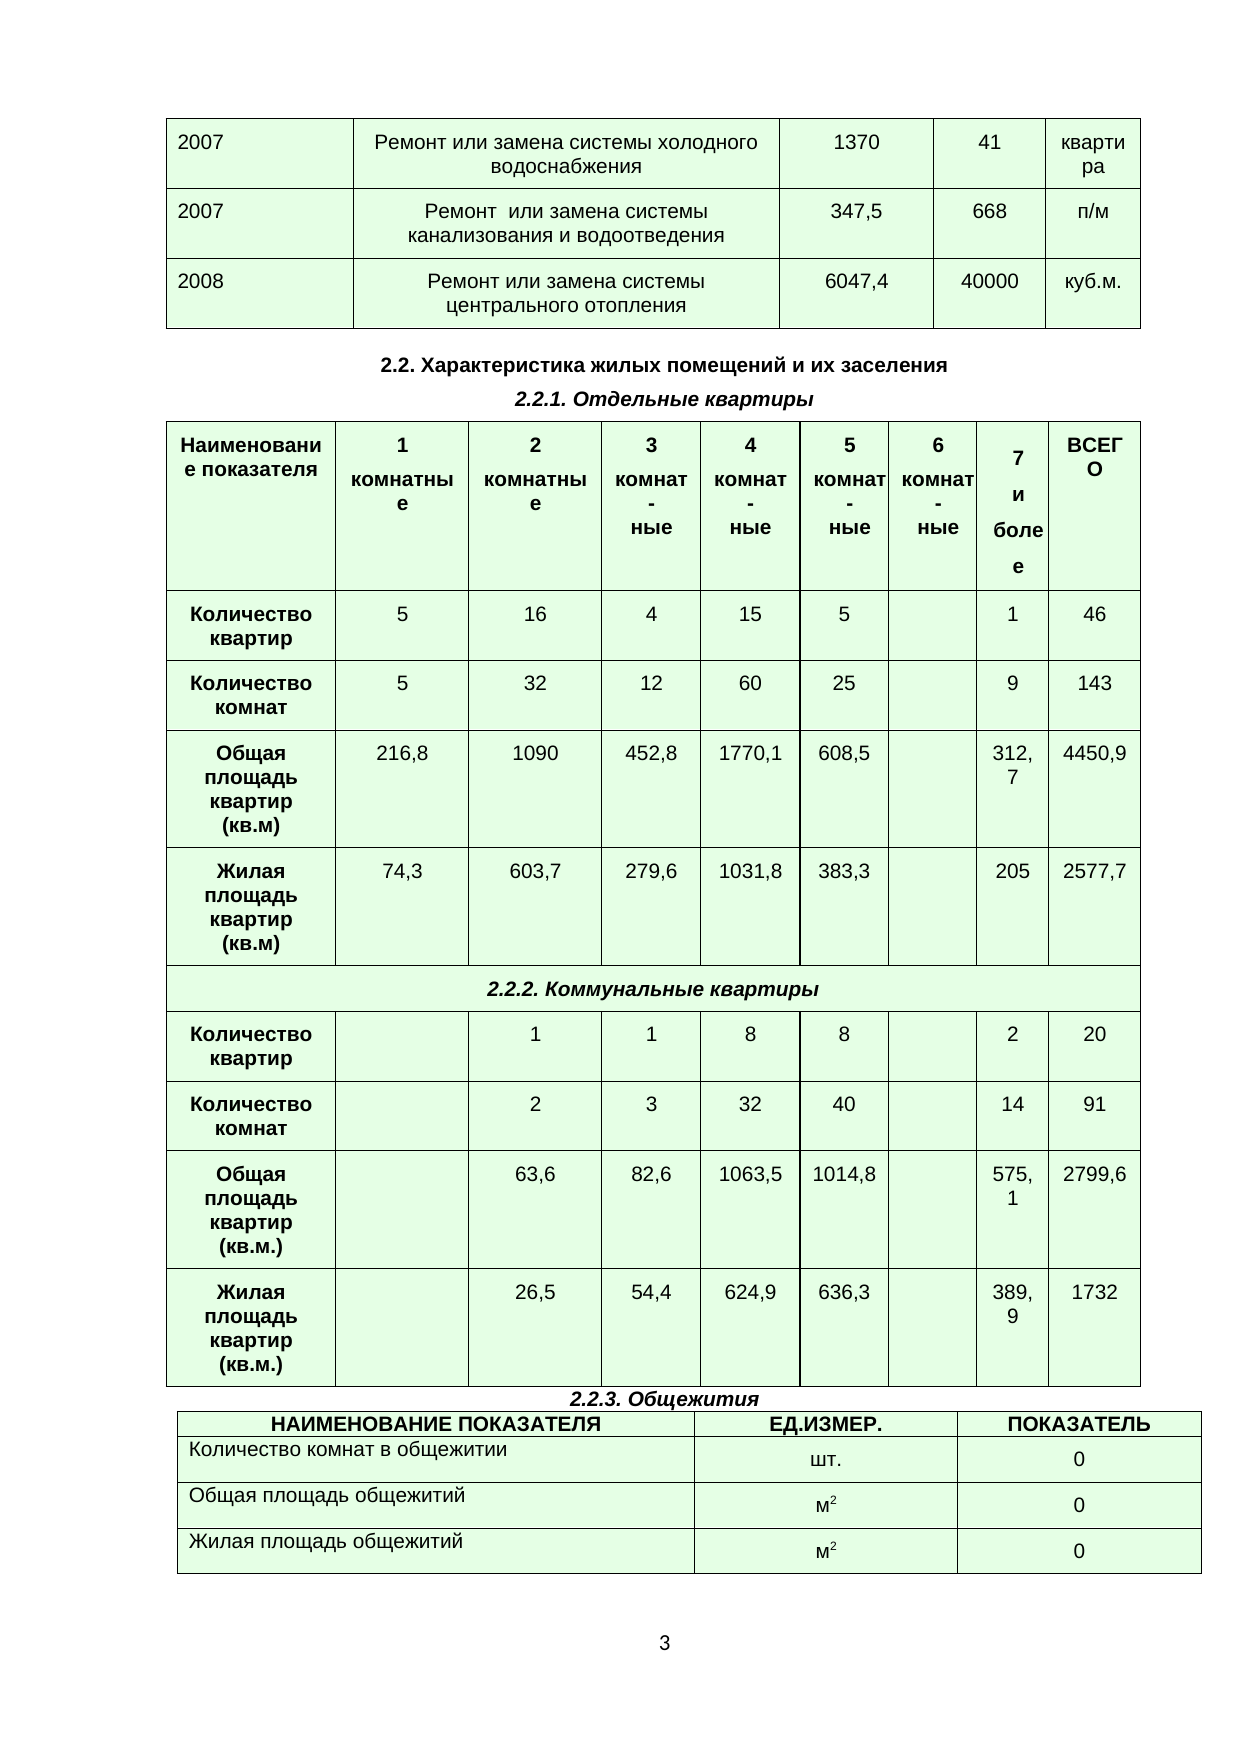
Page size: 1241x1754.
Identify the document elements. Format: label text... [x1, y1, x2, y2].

table_cell 279,6 [602, 848, 700, 965]
table_cell 1031,8 [701, 848, 799, 965]
table_cell 9 [977, 661, 1048, 729]
table_cell Ремонт или замена системы канализования и водоотведения [354, 189, 779, 258]
table_cell [889, 1151, 976, 1268]
table_cell 5 [801, 591, 888, 660]
table_cell 4 [602, 591, 700, 660]
table_cell 54,4 [602, 1269, 700, 1386]
table_cell 8 [801, 1012, 888, 1081]
table_cell 0 [958, 1529, 1201, 1573]
table_cell шт. [695, 1437, 957, 1482]
table_cell Количество квартир [167, 1012, 335, 1081]
table_cell 1090 [469, 731, 601, 847]
text 2.2.3. Общежития [177, 1387, 1152, 1411]
table_cell м2 [695, 1529, 957, 1573]
table_cell 143 [1049, 661, 1140, 729]
table_cell 2007 [167, 119, 353, 188]
table_cell 347,5 [780, 189, 933, 258]
table_cell Ремонт или замена системы центрального отопления [354, 259, 779, 327]
table_cell 16 [469, 591, 601, 660]
table_cell 205 [977, 848, 1048, 965]
table_cell квартира [1046, 119, 1140, 188]
table_header 4 комнат- ные [701, 422, 799, 590]
table_cell 1370 [780, 119, 933, 188]
table_header 1 комнатные [336, 422, 468, 590]
table_header 2 комнатные [469, 422, 601, 590]
table_cell 63,6 [469, 1151, 601, 1268]
table_header 6 комнат- ные [889, 422, 976, 590]
table_cell Жилая площадь квартир (кв.м.) [167, 1269, 335, 1386]
table_cell [336, 1151, 468, 1268]
table_cell [889, 1012, 976, 1081]
table_cell [889, 848, 976, 965]
table_cell 5 [336, 661, 468, 729]
table_cell 624,9 [701, 1269, 799, 1386]
table_cell 2007 [167, 189, 353, 258]
table_cell 608,5 [801, 731, 888, 847]
table_cell 3 [602, 1082, 700, 1150]
table_cell [889, 731, 976, 847]
table_cell 1 [977, 591, 1048, 660]
table_cell 40000 [934, 259, 1045, 327]
table_cell 74,3 [336, 848, 468, 965]
table_cell 668 [934, 189, 1045, 258]
table_cell 603,7 [469, 848, 601, 965]
table_cell [889, 591, 976, 660]
table_cell Общая площадь общежитий [178, 1483, 694, 1527]
table_cell 312,7 [977, 731, 1048, 847]
table_cell 2008 [167, 259, 353, 327]
table_cell 575,1 [977, 1151, 1048, 1268]
table_cell 1 [602, 1012, 700, 1081]
table_cell Количество комнат в общежитии [178, 1437, 694, 1482]
table_cell 8 [701, 1012, 799, 1081]
table_cell 20 [1049, 1012, 1140, 1081]
table_header 7 и более [977, 422, 1048, 590]
table_cell п/м [1046, 189, 1140, 258]
table_cell 12 [602, 661, 700, 729]
table_cell 91 [1049, 1082, 1140, 1150]
table_cell 0 [958, 1437, 1201, 1482]
table_cell 2799,6 [1049, 1151, 1140, 1268]
table_header 3 комнат- ные [602, 422, 700, 590]
table_cell 1014,8 [801, 1151, 888, 1268]
table_cell Жилая площадь квартир (кв.м) [167, 848, 335, 965]
table_header Показатель [958, 1412, 1201, 1436]
table_cell 82,6 [602, 1151, 700, 1268]
text 2.2.1. Отдельные квартиры [177, 387, 1152, 411]
table_cell 32 [701, 1082, 799, 1150]
table_cell Количество комнат [167, 1082, 335, 1150]
table_cell 636,3 [801, 1269, 888, 1386]
table_cell [889, 1082, 976, 1150]
table_cell 41 [934, 119, 1045, 188]
table_cell 1732 [1049, 1269, 1140, 1386]
table_cell Количество комнат [167, 661, 335, 729]
table_cell куб.м. [1046, 259, 1140, 327]
table_cell 2.2.2. Коммунальные квартиры [167, 966, 1140, 1011]
table_cell 1063,5 [701, 1151, 799, 1268]
table_cell 2 [469, 1082, 601, 1150]
table_header ВСЕГО [1049, 422, 1140, 590]
table_cell 40 [801, 1082, 888, 1150]
table_cell 15 [701, 591, 799, 660]
table_cell 14 [977, 1082, 1048, 1150]
table_cell [336, 1082, 468, 1150]
table_cell [336, 1269, 468, 1386]
table_cell 25 [801, 661, 888, 729]
table_cell Жилая площадь общежитий [178, 1529, 694, 1573]
table_cell 5 [336, 591, 468, 660]
table_header Ед.измер. [695, 1412, 957, 1436]
table_cell Общая площадь квартир (кв.м.) [167, 1151, 335, 1268]
table_cell 389,9 [977, 1269, 1048, 1386]
table_cell 26,5 [469, 1269, 601, 1386]
table_cell [889, 1269, 976, 1386]
table_cell 383,3 [801, 848, 888, 965]
table_cell 6047,4 [780, 259, 933, 327]
table_cell [889, 661, 976, 729]
table_cell 0 [958, 1483, 1201, 1527]
table_cell 32 [469, 661, 601, 729]
table_cell 452,8 [602, 731, 700, 847]
text 2.2. Характеристика жилых помещений и их заселения [177, 352, 1152, 376]
table_cell 4450,9 [1049, 731, 1140, 847]
table_header Наименование показателя [167, 422, 335, 590]
table_cell Ремонт или замена системы холодного водоснабжения [354, 119, 779, 188]
table_cell 216,8 [336, 731, 468, 847]
table_cell [336, 1012, 468, 1081]
table_cell 1770,1 [701, 731, 799, 847]
table_cell Количество квартир [167, 591, 335, 660]
table_cell 2 [977, 1012, 1048, 1081]
table_header Наименование показателя [178, 1412, 694, 1436]
table_cell 60 [701, 661, 799, 729]
table_cell 1 [469, 1012, 601, 1081]
table_header 5 комнат- ные [801, 422, 888, 590]
table_cell 46 [1049, 591, 1140, 660]
table_cell 2577,7 [1049, 848, 1140, 965]
table_cell м2 [695, 1483, 957, 1527]
table_cell Общая площадь квартир (кв.м) [167, 731, 335, 847]
